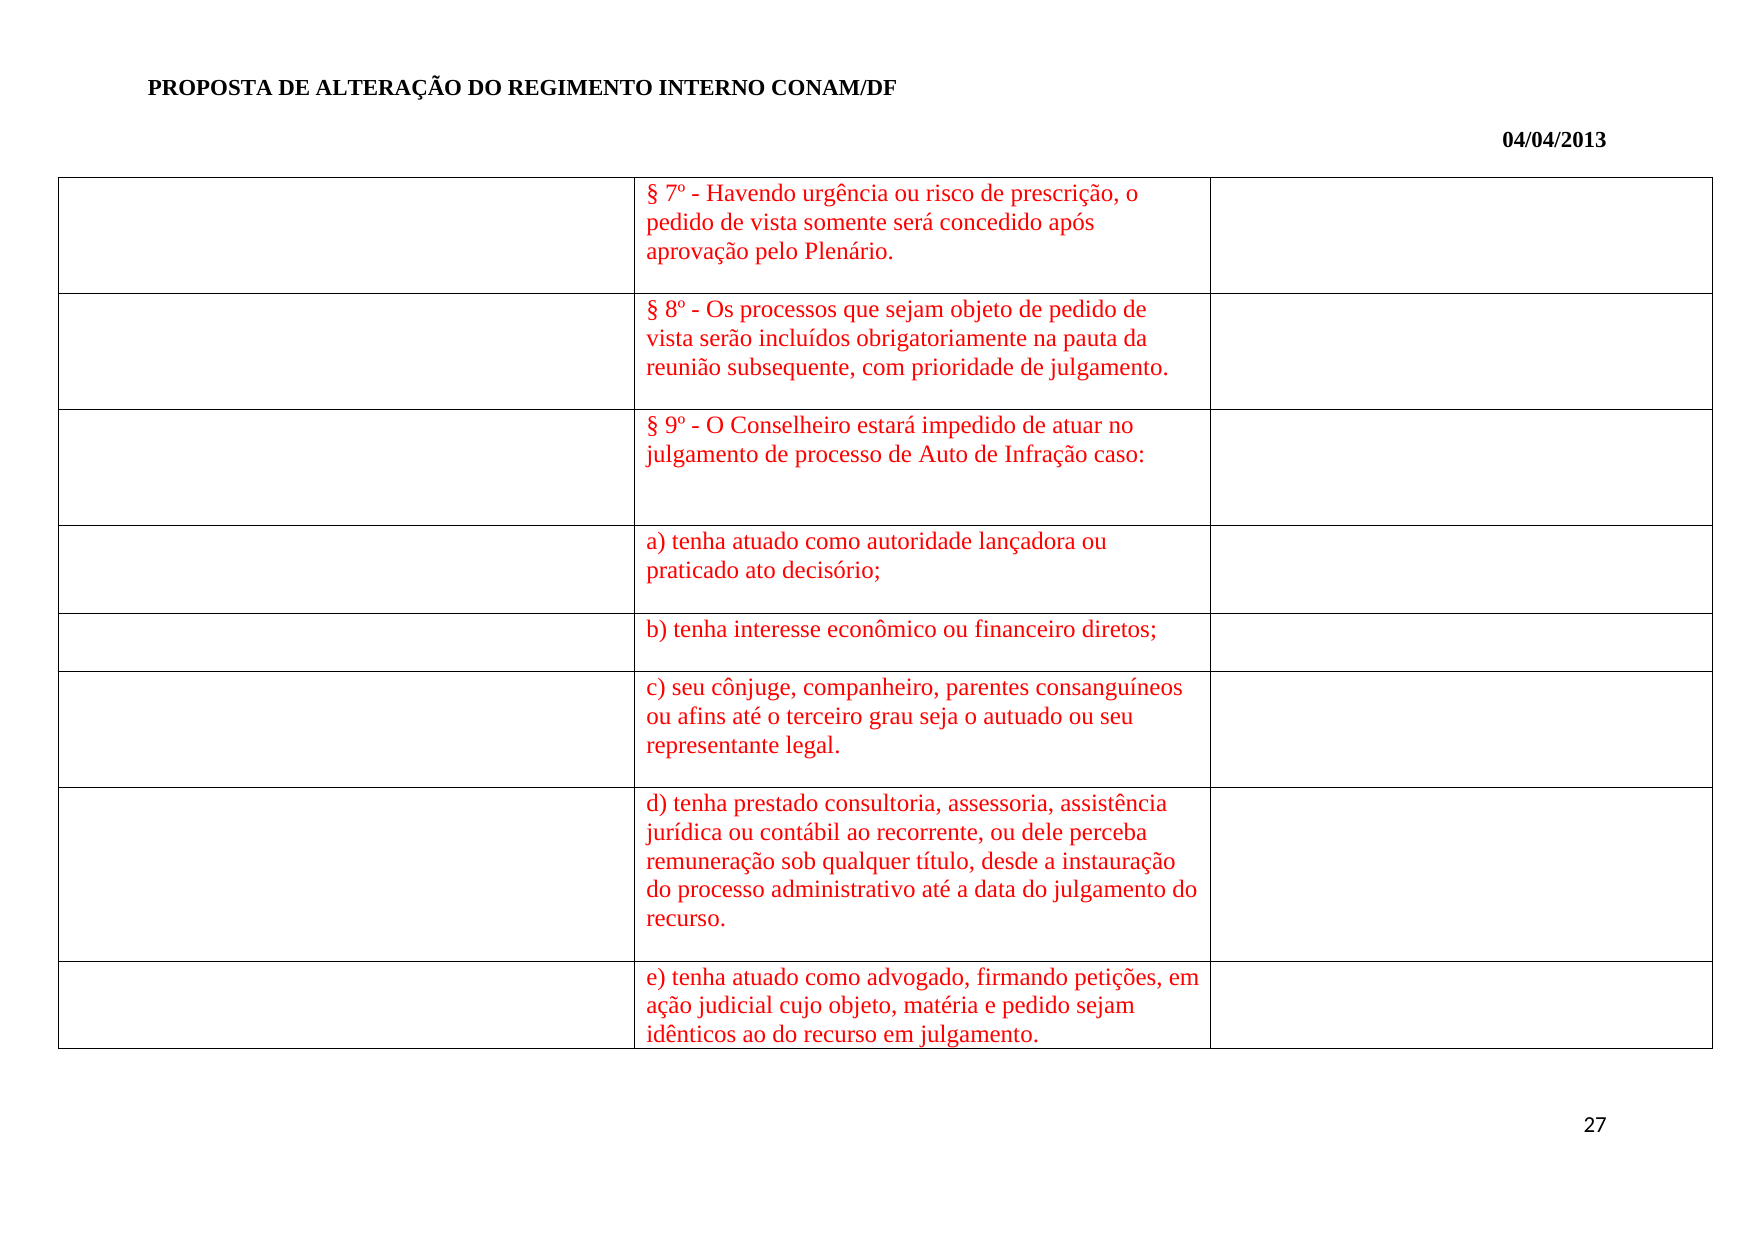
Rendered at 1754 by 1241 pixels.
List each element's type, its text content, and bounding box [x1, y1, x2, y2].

table_cell [59, 410, 634, 525]
table_cell [59, 294, 634, 409]
table_cell § 7º - Havendo urgência ou risco de prescrição, o pedido de vista somente será concedido após aprovação pelo Plenário. [635, 178, 1210, 293]
table_cell d) tenha prestado consultoria, assessoria, assistência jurídica ou contábil ao recorrente, ou dele perceba remuneração sob qualquer título, desde a instauração do processo administrativo até a data do julgamento do recurso. [635, 788, 1210, 961]
table_cell § 9º - O Conselheiro estará impedido de atuar no julgamento de processo de Auto de Infração caso: [635, 410, 1210, 525]
table_cell [1211, 178, 1712, 293]
table_cell § 8º - Os processos que sejam objeto de pedido de vista serão incluídos obrigatoriamente na pauta da reunião subsequente, com prioridade de julgamento. [635, 294, 1210, 409]
table_cell [59, 672, 634, 787]
table_cell [59, 962, 634, 1048]
table_cell [59, 614, 634, 671]
table_cell [1211, 788, 1712, 961]
table_cell [59, 526, 634, 613]
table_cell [635, 962, 1210, 1048]
table_cell [1211, 526, 1712, 613]
table_cell [1211, 672, 1712, 787]
table_cell [1211, 614, 1712, 671]
table_cell [59, 788, 634, 961]
table_cell [1211, 294, 1712, 409]
table_cell [59, 178, 634, 293]
table_cell a) tenha atuado como autoridade lançadora ou praticado ato decisório; [635, 526, 1210, 613]
table_cell [1211, 410, 1712, 525]
table_cell [1211, 962, 1712, 1048]
table_cell c) seu cônjuge, companheiro, parentes consanguíneos ou afins até o terceiro grau seja o autuado ou seu representante legal. [635, 672, 1210, 787]
table_cell b) tenha interesse econômico ou financeiro diretos; [635, 614, 1210, 671]
